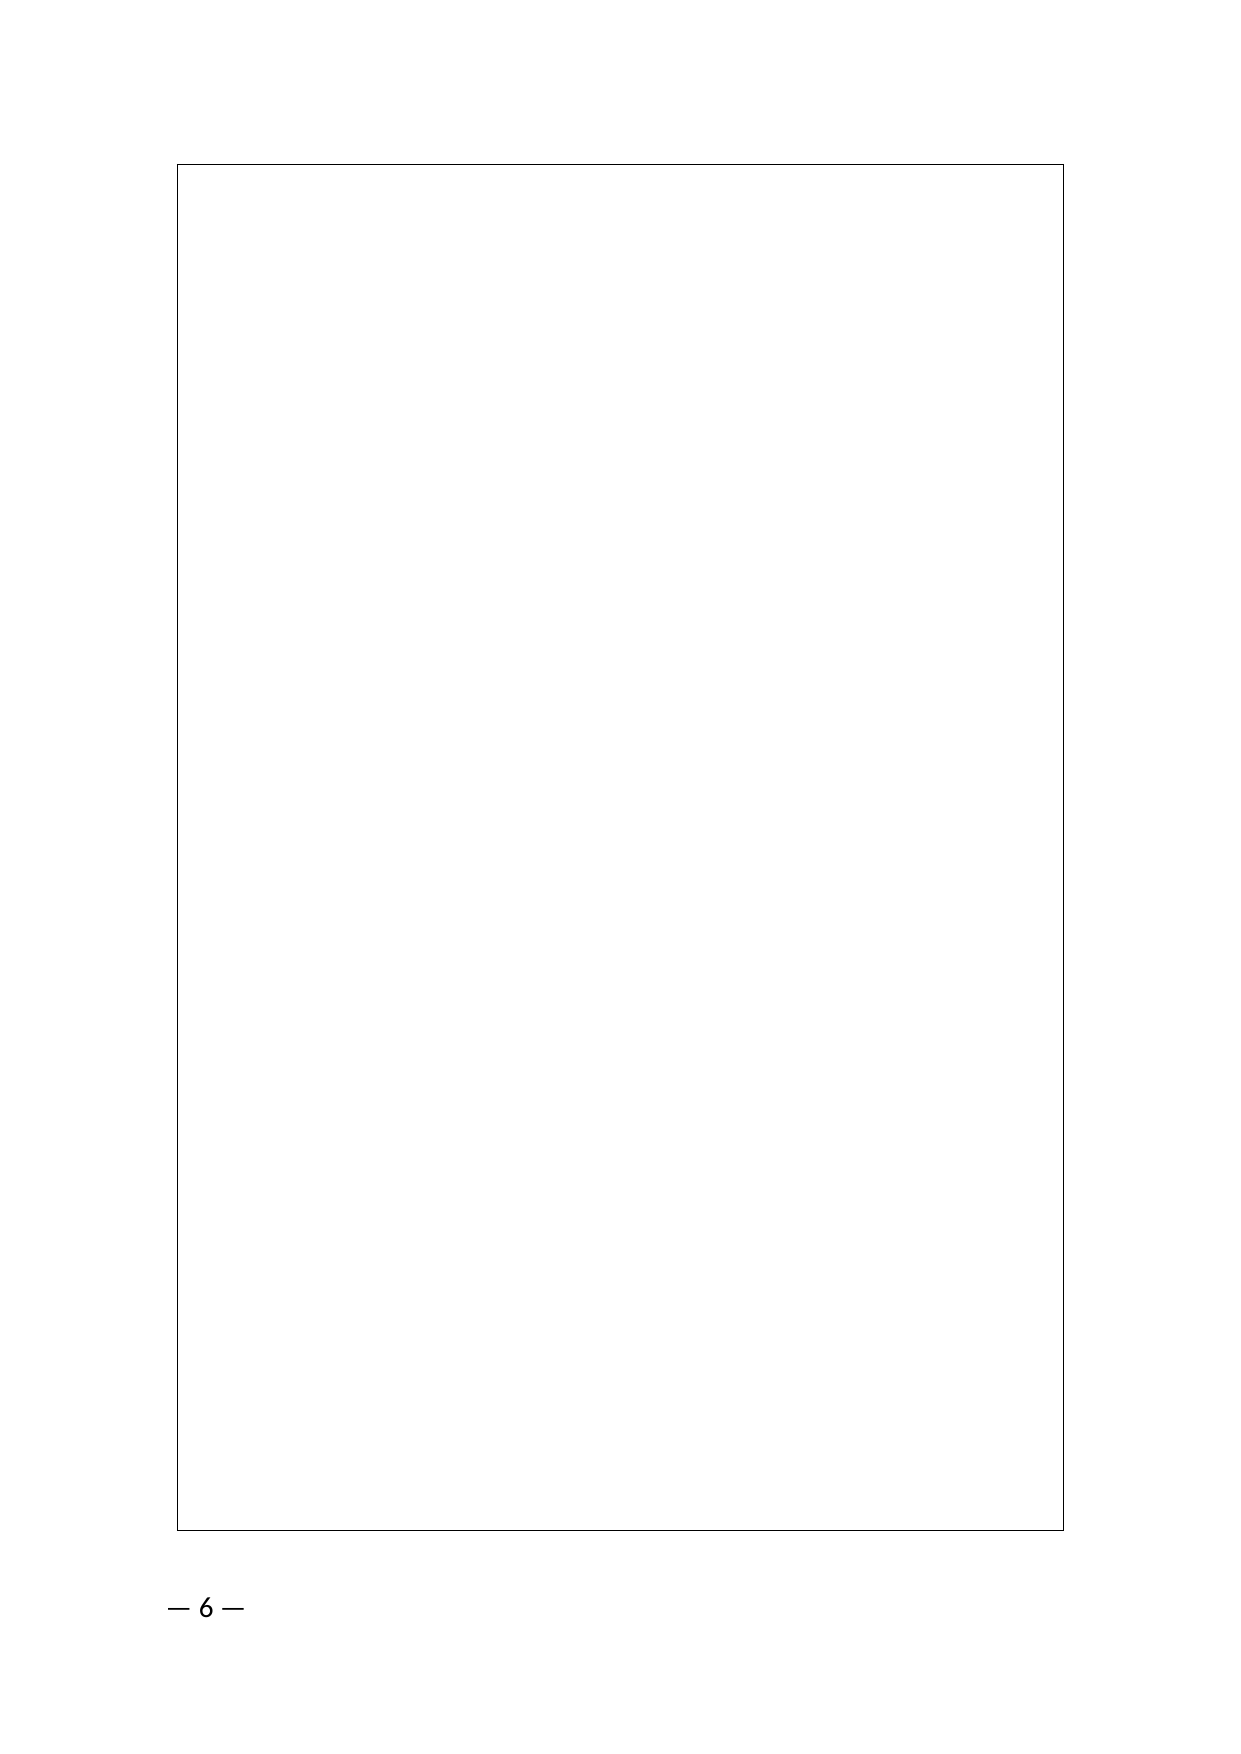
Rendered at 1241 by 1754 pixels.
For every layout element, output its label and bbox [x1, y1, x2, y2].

table_cell [178, 165, 1063, 1530]
